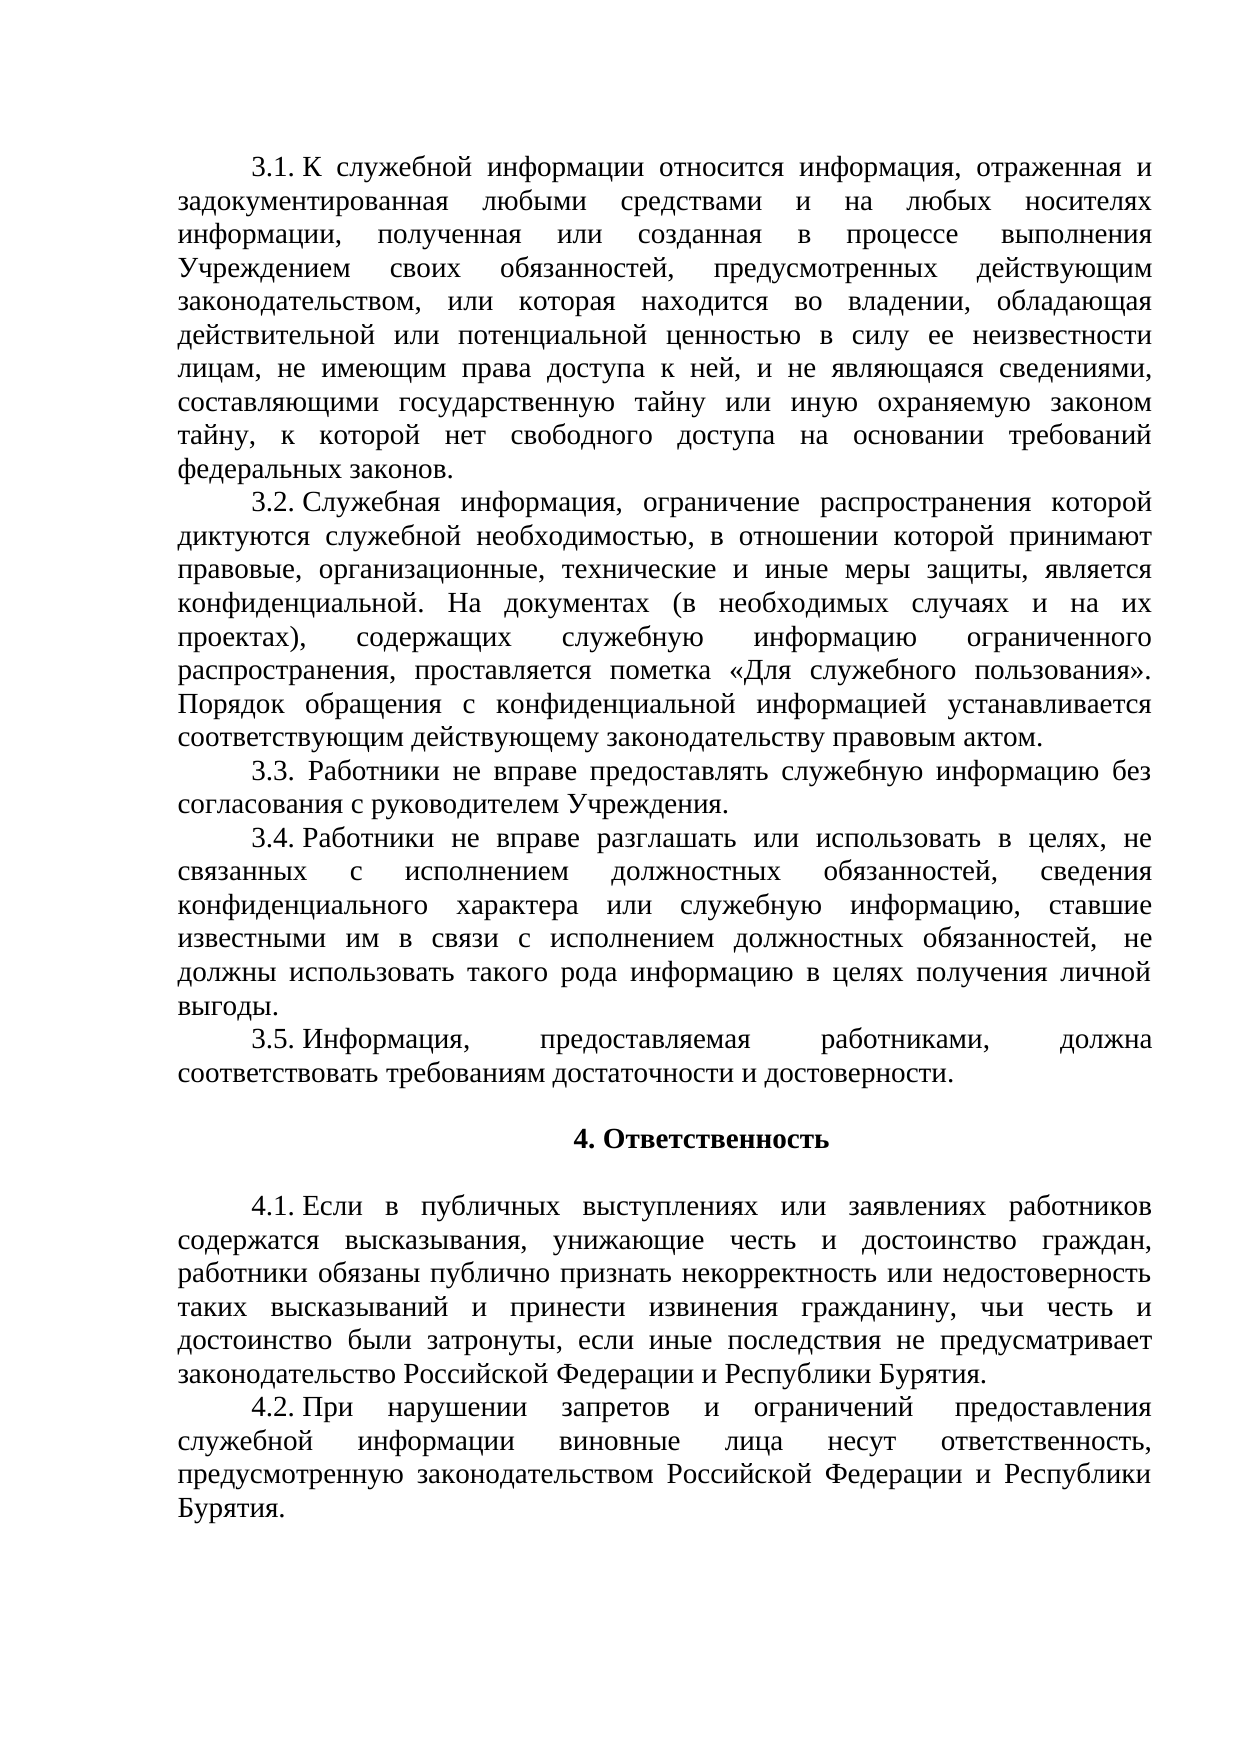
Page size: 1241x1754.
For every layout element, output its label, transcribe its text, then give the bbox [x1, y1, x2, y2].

list К служебной информации относится информация, отраженная и задокументированная любыми средствами и на любых носителях информации, полученная или созданная в процессе выполнения Учреждением своих обязанностей, предусмотренных действующим законодательством, или которая находится во владении, обладающая действительной или потенциальной ценностью в силу ее неизвестности лицам, не имеющим права доступа к ней, и не являющаяся сведениями, составляющими государственную тайну или иную охраняемую законом тайну, к которой нет свободного доступа на основании требований федеральных законов. [177, 149, 1152, 484]
list Работники не вправе предоставлять служебную информацию без согласования с руководителем Учреждения. [177, 753, 1152, 820]
list Служебная информация, ограничение распространения которой диктуются служебной необходимостью, в отношении которой принимают правовые, организационные, технические и иные меры защиты, является конфиденциальной. На документах (в необходимых случаях и на их проектах), содержащих служебную информацию ограниченного распространения, проставляется пометка «Для служебного пользования». Порядок обращения с конфиденциальной информацией устанавливается соответствующим действующему законодательству правовым актом. [177, 484, 1152, 753]
list Если в публичных выступлениях или заявлениях работников содержатся высказывания, унижающие честь и достоинство граждан, работники обязаны публично признать некорректность или недостоверность таких высказываний и принести извинения гражданину, чьи честь и достоинство были затронуты, если иные последствия не предусматривает законодательство Российской Федерации и Республики Бурятия. [177, 1188, 1152, 1389]
list Работники не вправе разглашать или использовать в целях, не связанных с исполнением должностных обязанностей, сведения конфиденциального характера или служебную информацию, ставшие известными им в связи с исполнением должностных обязанностей, не должны использовать такого рода информацию в целях получения личной выгоды. [177, 820, 1152, 1021]
list Информация, предоставляемая работниками, должна соответствовать требованиям достаточности и достоверности. [177, 1021, 1152, 1088]
subtitle Ответственность [573, 1122, 1163, 1155]
list При нарушении запретов и ограничений предоставления служебной информации виновные лица несут ответственность, предусмотренную законодательством Российской Федерации и Республики Бурятия. [177, 1389, 1152, 1524]
